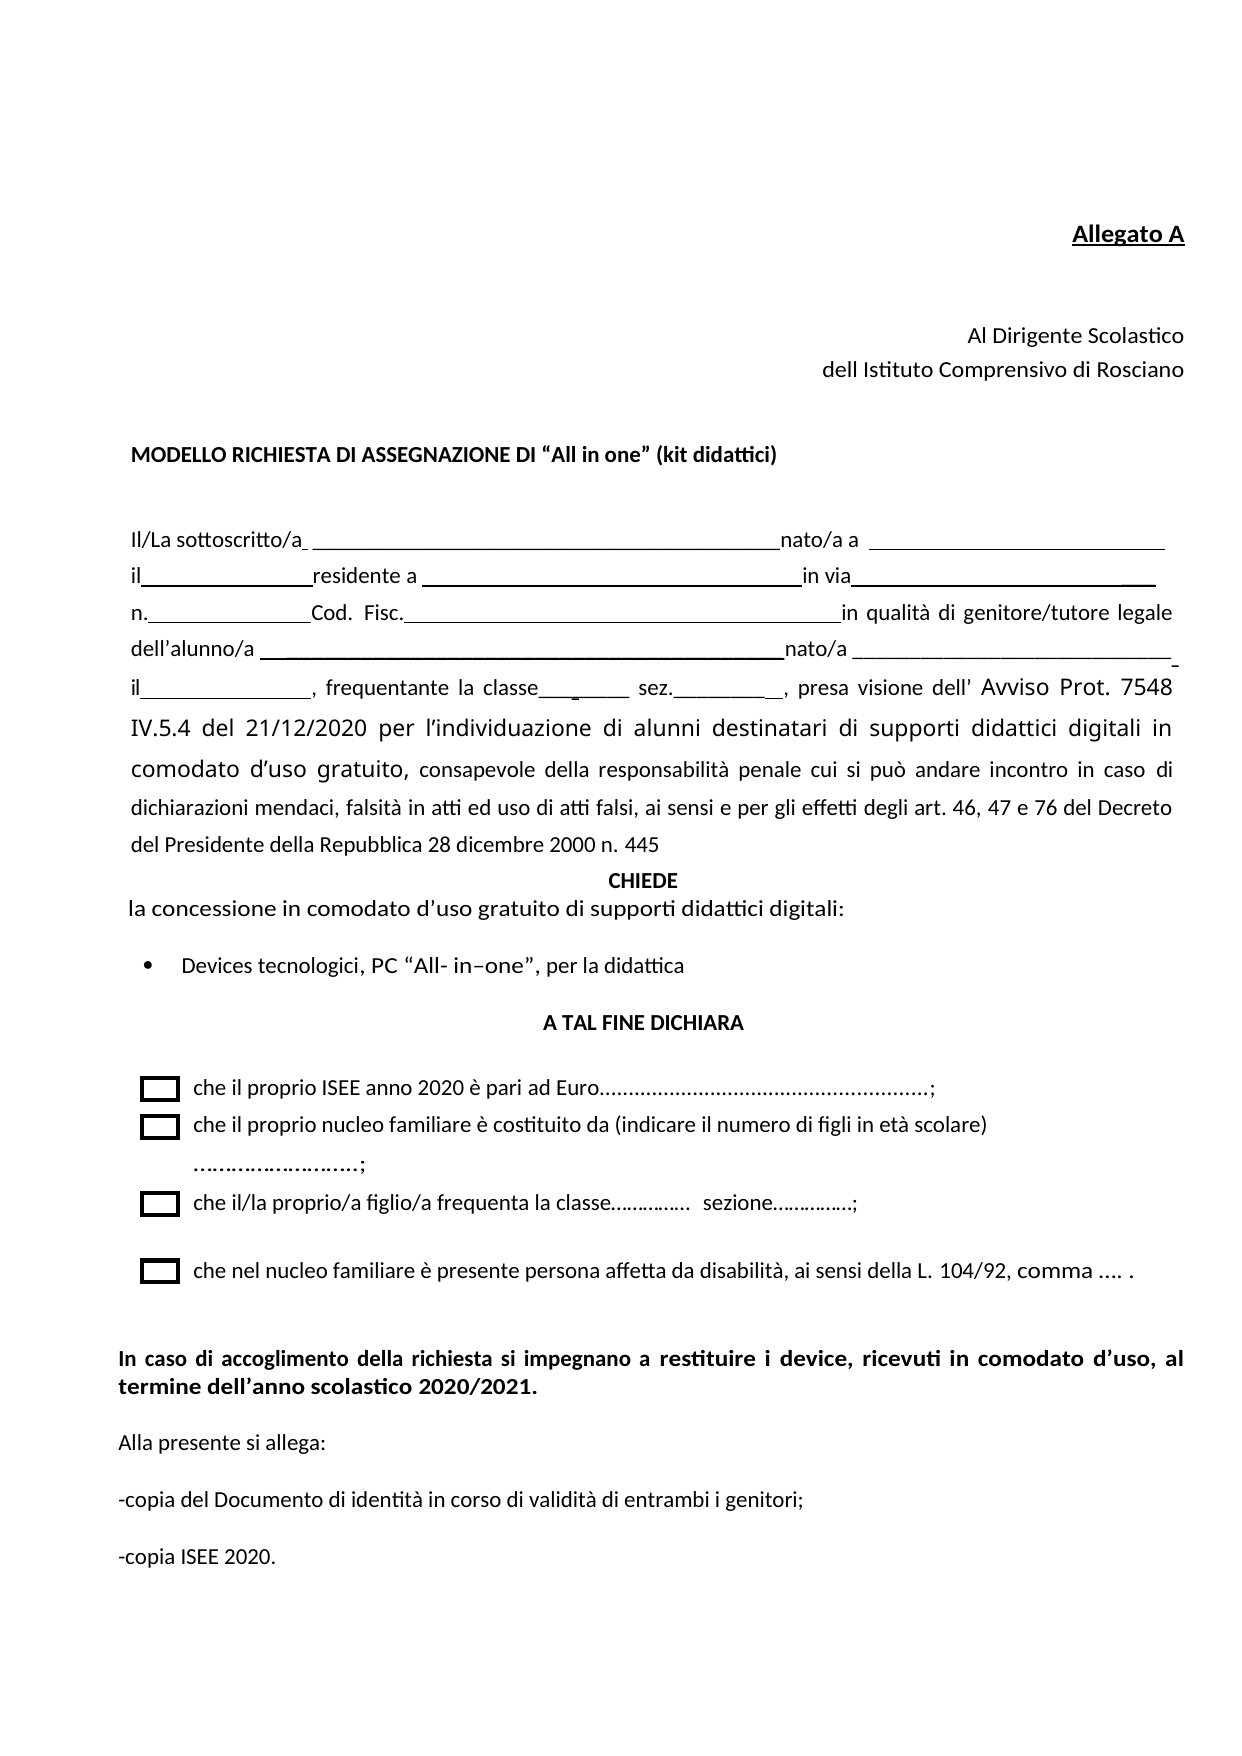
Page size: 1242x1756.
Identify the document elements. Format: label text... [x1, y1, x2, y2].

text Alla presente si allega: [118, 1428, 1221, 1456]
list Devices tecnologici, PC “All- in–one”, per la didattica [144, 951, 1221, 979]
text dell Istituto Comprensivo di Rosciano [564, 355, 1184, 383]
text che il proprio nucleo familiare è costituito da (indicare il numero di figli in età scolare) [193, 1110, 1221, 1138]
text -copia del Documento di identità in corso di validità di entrambi i genitori; [118, 1486, 1221, 1513]
subtitle A TAL FINE DICHIARA [489, 1008, 797, 1036]
text ……………………..; [193, 1149, 1221, 1177]
text -copia ISEE 2020. [118, 1542, 1221, 1570]
text il , frequentante la classe________ sez.________ , presa visione dell’ Avviso Prot. 7548 IV.5.4 del 21/12/2020 per l’individuazione di alunni destinatari di supporti didattici digitali in comodato d’uso gratuito, consapevole della responsabilità penale cui si può andare incontro in caso di dichiarazioni mendaci, falsità in atti ed uso di atti falsi, ai sensi e per gli effetti degli art. 46, 47 e 76 del Decreto del Presidente della Repubblica 28 dicembre 2000 n. 445 [131, 671, 1173, 858]
text Al Dirigente Scolastico [564, 322, 1184, 350]
subtitle CHIEDE [489, 866, 797, 894]
text Il/La sottoscritto/a _________________________________________nato/a a il residente a in via ___ [131, 525, 1166, 589]
text la concessione in comodato d’uso gratuito di supporti didattici digitali: [92, 894, 1221, 922]
text che il/la proprio/a figlio/a frequenta la classe…………… sezione……………; [193, 1188, 1221, 1217]
text che nel nucleo familiare è presente persona affetta da disabilità, ai sensi della L. 104/92, comma …. . [193, 1256, 1190, 1284]
subtitle In caso di accoglimento della richiesta si impegnano a restituire i device, ricevuti in comodato d’uso, al termine dell’anno scolastico 2020/2021. [118, 1344, 1184, 1400]
subtitle MODELLO RICHIESTA DI ASSEGNAZIONE DI “All in one” (kit didattici) [103, 440, 1221, 468]
text Allegato A [564, 218, 1184, 248]
text che il proprio ISEE anno 2020 è pari ad Euro ; [193, 1073, 1221, 1101]
text n. Cod. Fisc. in qualità di genitore/tutore legale dell’alunno/a ________________________________________nato/a ____________________________ [131, 598, 1173, 662]
